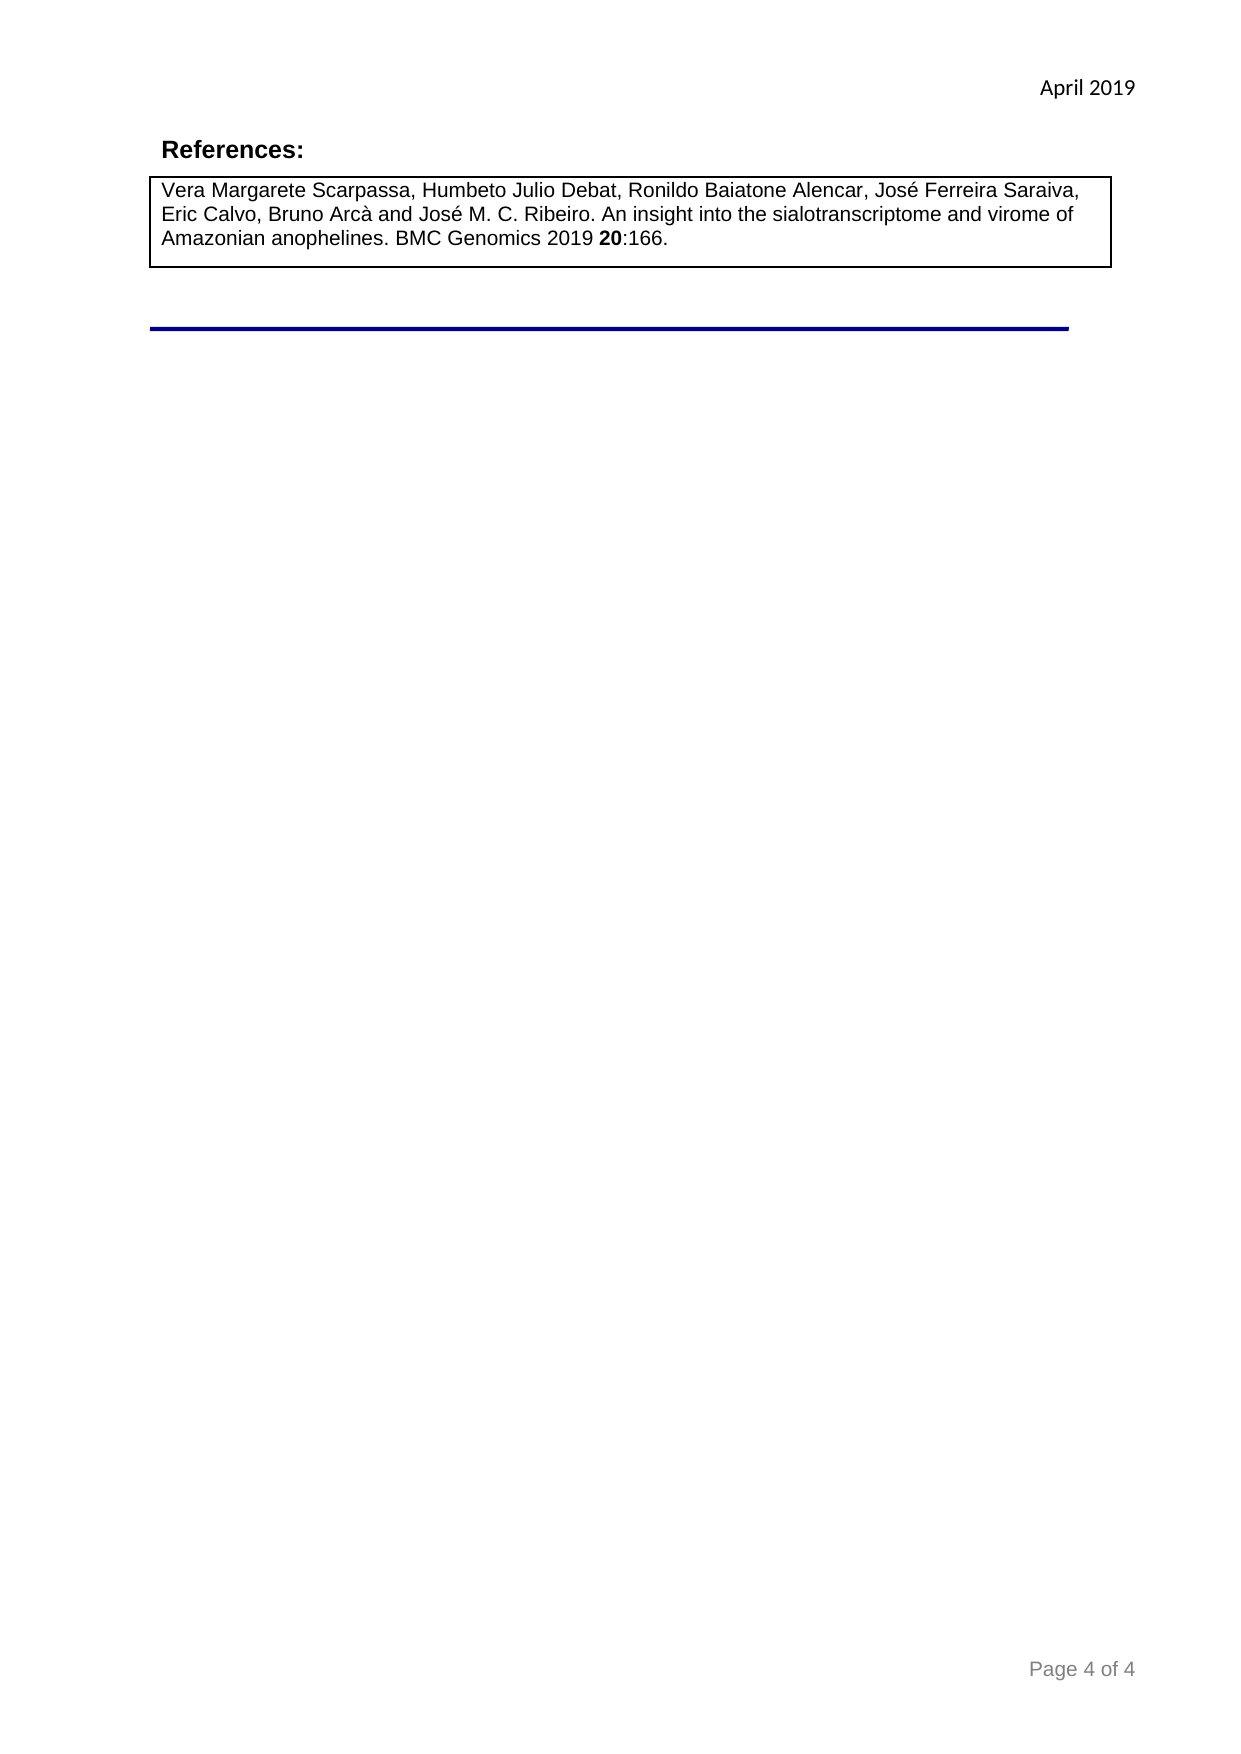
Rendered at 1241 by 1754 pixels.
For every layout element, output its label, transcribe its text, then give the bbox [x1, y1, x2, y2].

table_header References: [150, 135, 1111, 176]
table_cell Vera Margarete Scarpassa, Humbeto Julio Debat, Ronildo Baiatone Alencar, José Ferreira Saraiva, Eric Calvo, Bruno Arcà and José M. C. Ribeiro. An insight into the sialotranscriptome and virome of Amazonian anophelines. BMC Genomics 2019 20:166. [151, 178, 1110, 266]
